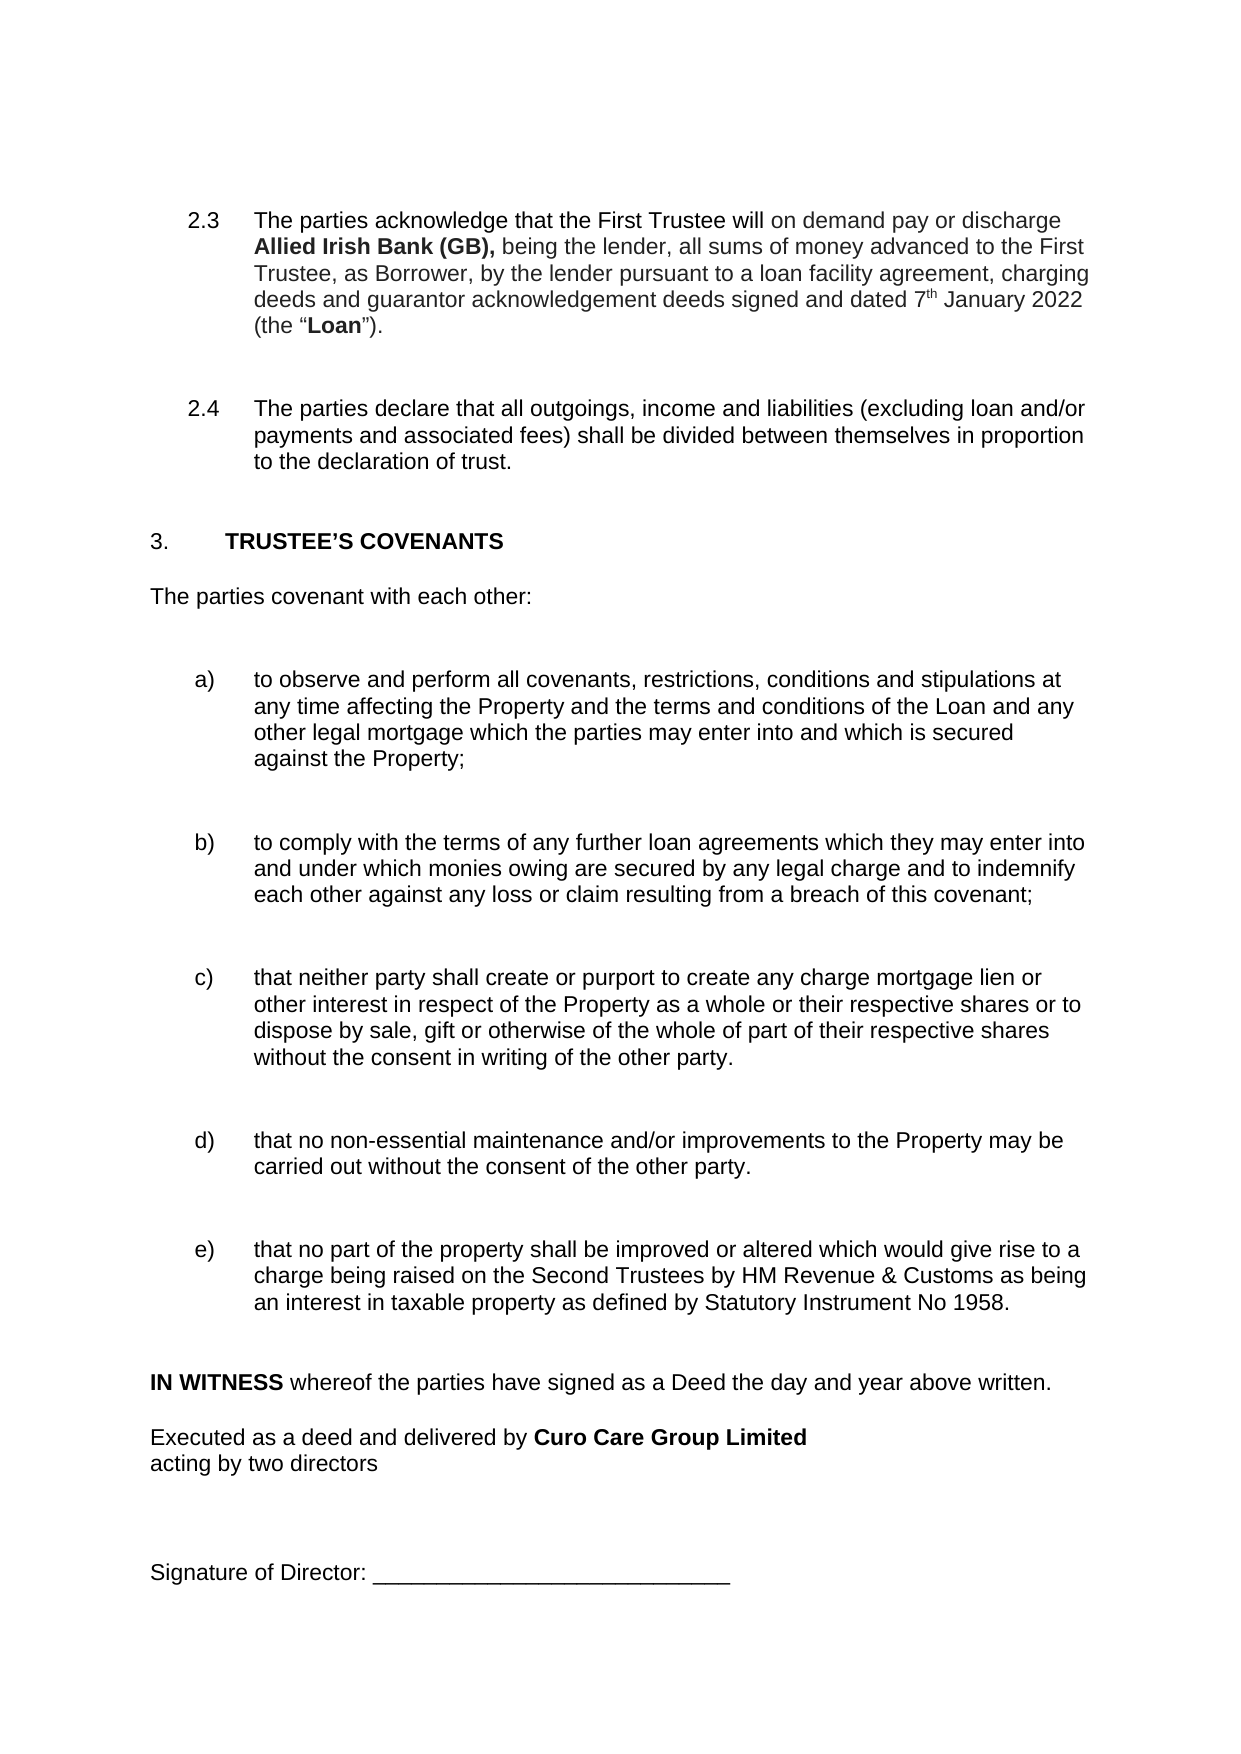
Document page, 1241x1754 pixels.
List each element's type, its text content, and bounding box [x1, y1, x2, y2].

list that no non-essential maintenance and/or improvements to the Property may be carried out without the consent of the other party. [194, 1127, 1090, 1179]
text The parties covenant with each other: [150, 583, 1090, 609]
list to observe and perform all covenants, restrictions, conditions and stipulations at any time affecting the Property and the terms and conditions of the Loan and any other legal mortgage which the parties may enter into and which is secured against the Property; [194, 666, 1090, 772]
text Executed as a deed and delivered by Curo Care Group Limited [150, 1424, 1090, 1450]
text acting by two directors [150, 1450, 1090, 1477]
list The parties declare that all outgoings, income and liabilities (excluding loan and/or payments and associated fees) shall be divided between themselves in proportion to the declaration of trust. [187, 395, 1090, 474]
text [150, 1558, 1090, 1585]
list that no part of the property shall be improved or altered which would give rise to a charge being raised on the Second Trustees by HM Revenue & Customs as being an interest in taxable property as defined by Statutory Instrument No 1958. [194, 1236, 1090, 1315]
list The parties acknowledge that the First Trustee will on demand pay or discharge Allied Irish Bank (GB), being the lender, all sums of money advanced to the First Trustee, as Borrower, by the lender pursuant to a loan facility agreement, charging deeds and guarantor acknowledgement deeds signed and dated 7th January 2022 (the “Loan”). [187, 207, 1090, 338]
text IN WITNESS whereof the parties have signed as a Deed the day and year above written. [150, 1369, 1090, 1395]
text 3. TRUSTEE’S COVENANTS [150, 528, 1090, 554]
list to comply with the terms of any further loan agreements which they may enter into and under which monies owing are secured by any legal charge and to indemnify each other against any loss or claim resulting from a breach of this covenant; [194, 828, 1090, 908]
list that neither party shall create or purport to create any charge mortgage lien or other interest in respect of the Property as a whole or their respective shares or to dispose by sale, gift or otherwise of the whole of part of their respective shares without the consent in writing of the other party. [194, 964, 1090, 1070]
